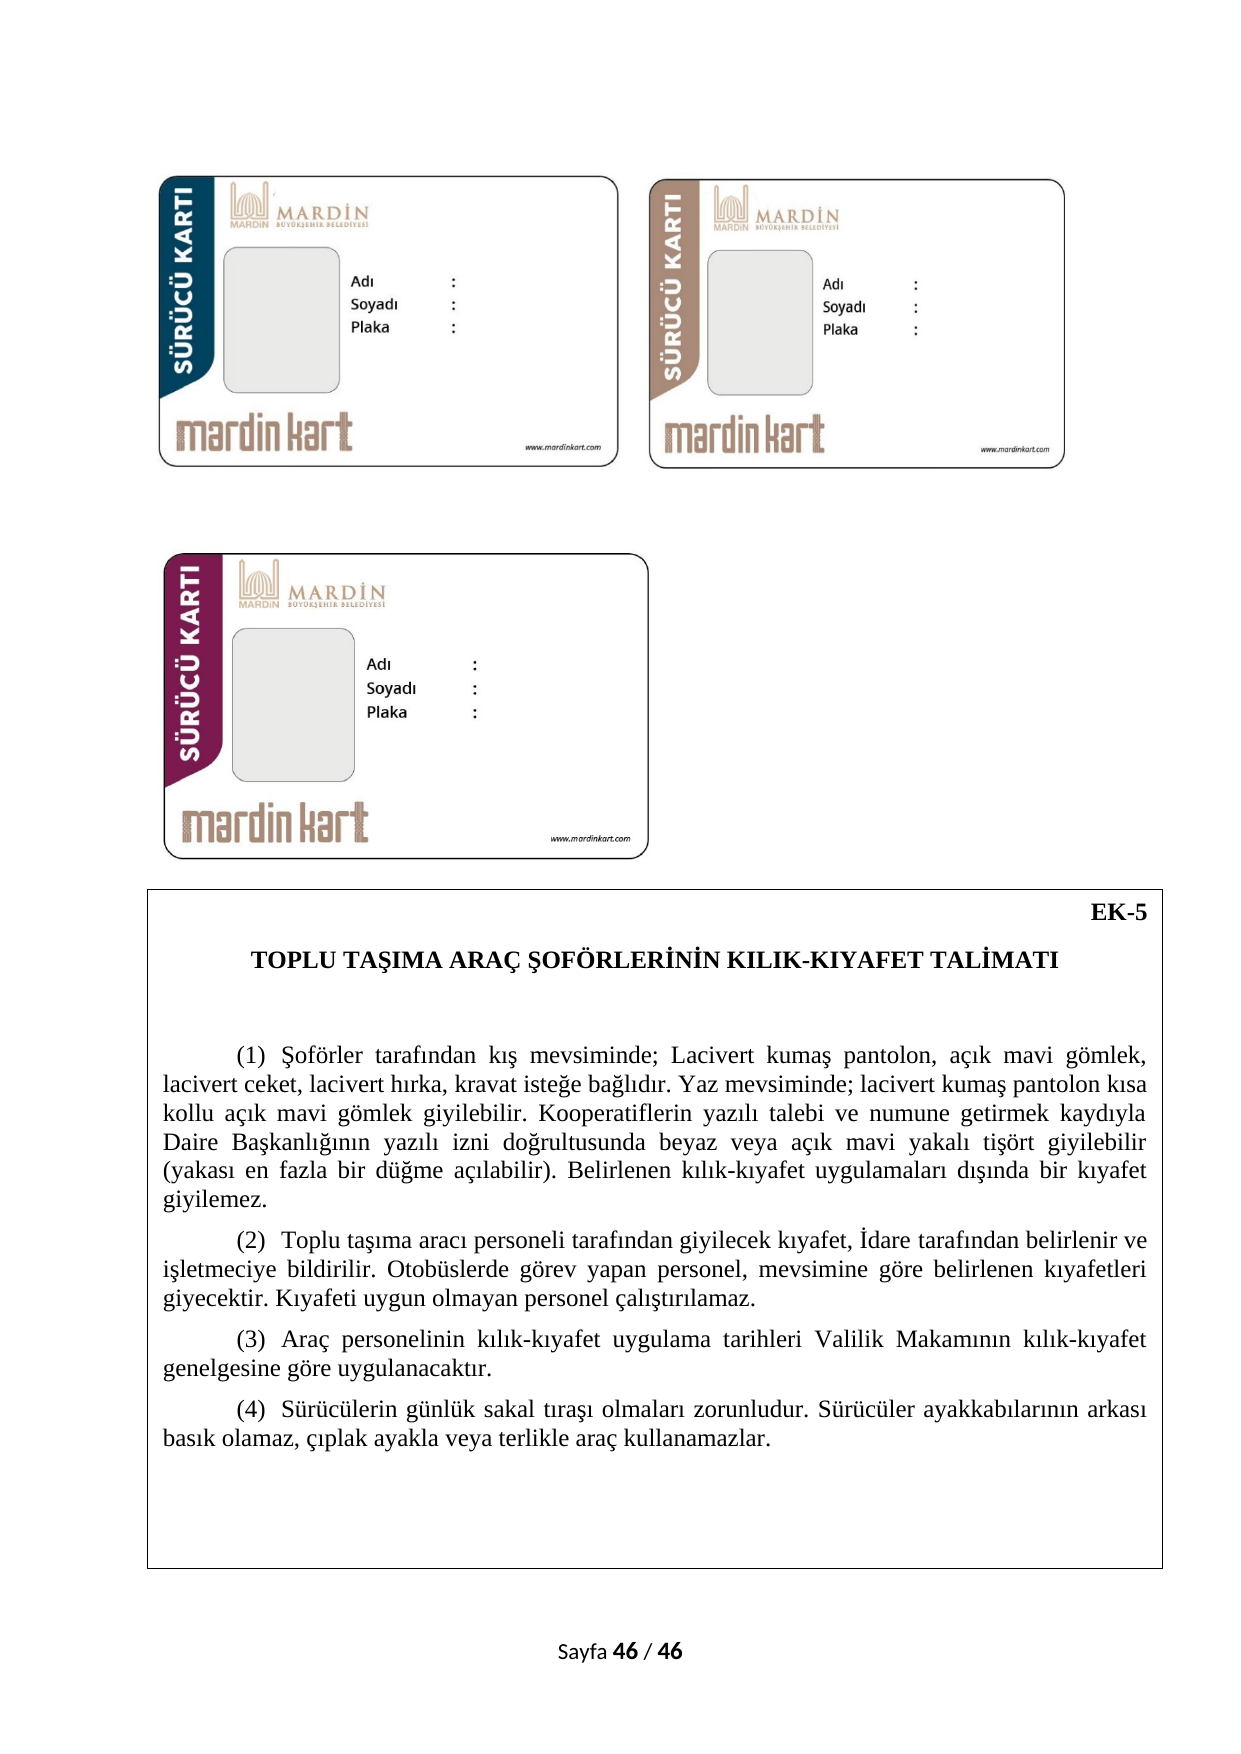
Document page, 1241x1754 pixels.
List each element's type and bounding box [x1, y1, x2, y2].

picture [147, 165, 1073, 479]
picture [147, 544, 663, 872]
